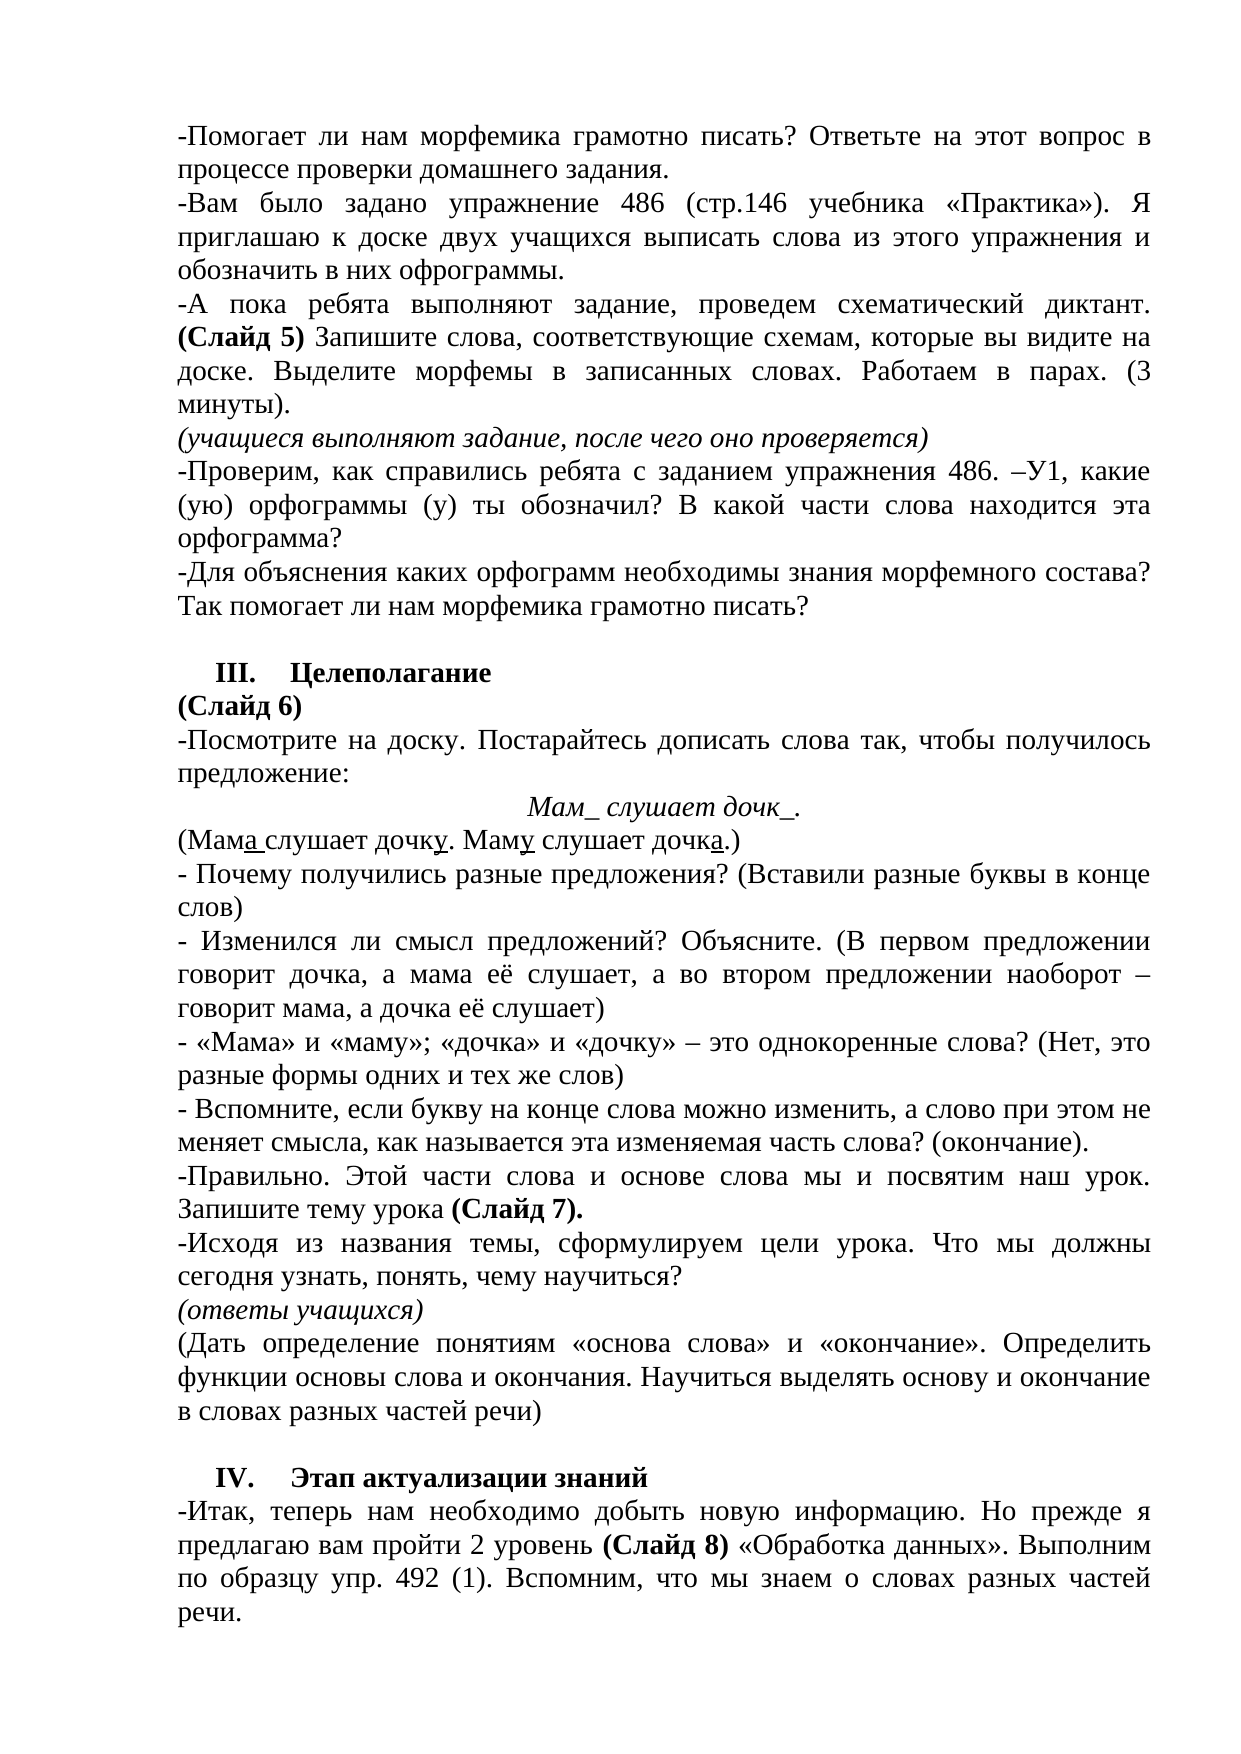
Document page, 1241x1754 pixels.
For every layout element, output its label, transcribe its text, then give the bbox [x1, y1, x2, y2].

text - Вспомните, если букву на конце слова можно изменить, а слово при этом не меняет смысла, как называется эта изменяемая часть слова? (окончание). [177, 1091, 1152, 1158]
text (ответы учащихся) [177, 1292, 1152, 1326]
text - Изменился ли смысл предложений? Объясните. (В первом предложении говорит дочка, а мама её слушает, а во втором предложении наоборот – говорит мама, а дочка её слушает) [177, 923, 1152, 1024]
text -Помогает ли нам морфемика грамотно писать? Ответьте на этот вопрос в процессе проверки домашнего задания. [177, 118, 1152, 185]
text - «Мама» и «маму»; «дочка» и «дочку» – это однокоренные слова? (Нет, это разные формы одних и тех же слов) [177, 1024, 1152, 1091]
text -А пока ребята выполняют задание, проведем схематический диктант. (Слайд 5) Запишите слова, соответствующие схемам, которые вы видите на доске. Выделите морфемы в записанных словах. Работаем в парах. (3 минуты). [177, 286, 1152, 420]
text (Дать определение понятиям «основа слова» и «окончание». Определить функции основы слова и окончания. Научиться выделять основу и окончание в словах разных частей речи) [177, 1326, 1152, 1426]
text Мам_ слушает дочк_. [177, 789, 1152, 822]
list Этап актуализации знаний [215, 1460, 1152, 1493]
text -Исходя из названия темы, сформулируем цели урока. Что мы должны сегодня узнать, понять, чему научиться? [177, 1225, 1152, 1292]
text (Мама слушает дочку. Маму слушает дочка.) [177, 822, 1152, 856]
text (учащиеся выполняют задание, после чего оно проверяется) [177, 420, 1152, 453]
text -Для объяснения каких орфограмм необходимы знания морфемного состава? Так помогает ли нам морфемика грамотно писать? [177, 554, 1152, 621]
text -Вам было задано упражнение 486 (стр.146 учебника «Практика»). Я приглашаю к доске двух учащихся выписать слова из этого упражнения и обозначить в них офрограммы. [177, 185, 1152, 286]
text -Правильно. Этой части слова и основе слова мы и посвятим наш урок. Запишите тему урока (Слайд 7). [177, 1158, 1152, 1225]
text - Почему получились разные предложения? (Вставили разные буквы в конце слов) [177, 856, 1152, 923]
text -Итак, теперь нам необходимо добыть новую информацию. Но прежде я предлагаю вам пройти 2 уровень (Слайд 8) «Обработка данных». Выполним по образцу упр. 492 (1). Вспомним, что мы знаем о словах разных частей речи. [177, 1493, 1152, 1627]
text (Слайд 6) [177, 688, 1152, 722]
text -Проверим, как справились ребята с заданием упражнения 486. –У1, какие (ую) орфограммы (у) ты обозначил? В какой части слова находится эта орфограмма? [177, 453, 1152, 554]
text -Посмотрите на доску. Постарайтесь дописать слова так, чтобы получилось предложение: [177, 722, 1152, 789]
list Целеполагание [215, 655, 1152, 688]
